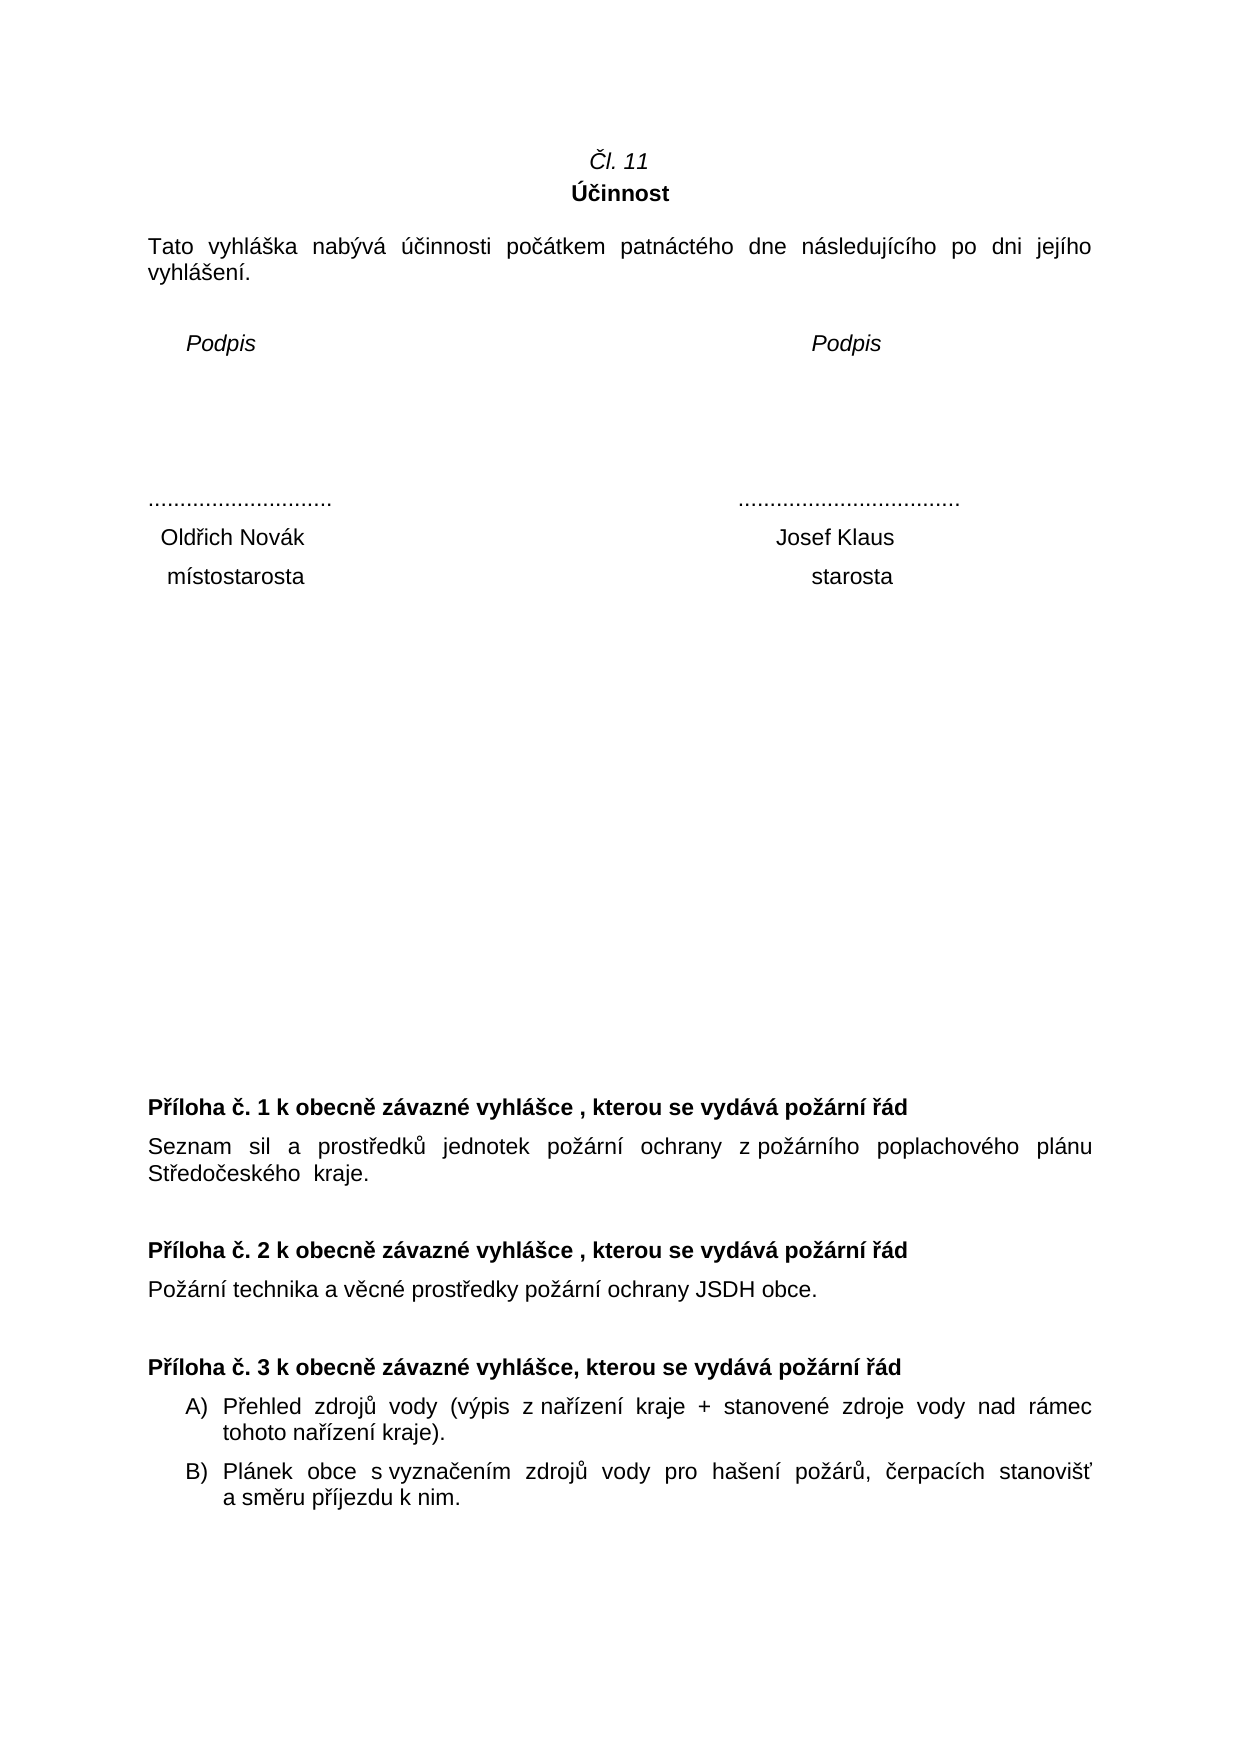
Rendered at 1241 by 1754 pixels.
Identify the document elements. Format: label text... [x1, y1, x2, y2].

text ............................. ................................... [148, 485, 1093, 511]
text Požární technika a věcné prostředky požární ochrany JSDH obce. [148, 1276, 1093, 1302]
list Přehled zdrojů vody (výpis z nařízení kraje + stanovené zdroje vody nad rámec tohoto nařízení kraje). [185, 1393, 1093, 1445]
text místostarosta starosta [148, 563, 1093, 589]
text Příloha č. 2 k obecně závazné vyhlášce , kterou se vydává požární řád [148, 1237, 1093, 1263]
text Příloha č. 1 k obecně závazné vyhlášce , kterou se vydává požární řád [148, 1094, 1093, 1121]
text Oldřich Novák Josef Klaus [148, 524, 1093, 550]
list Plánek obce s vyznačením zdrojů vody pro hašení požárů, čerpacích stanovišť a směru příjezdu k nim. [185, 1458, 1093, 1511]
text Účinnost [148, 180, 1093, 207]
text Příloha č. 3 k obecně závazné vyhlášce, kterou se vydává požární řád [148, 1354, 1093, 1380]
text Seznam sil a prostředků jednotek požární ochrany z požárního poplachového plánu Středočeského kraje. [148, 1133, 1093, 1186]
text Podpis Podpis [148, 330, 1093, 356]
text Tato vyhláška nabývá účinnosti počátkem patnáctého dne následujícího po dni jejího vyhlášení. [148, 233, 1093, 286]
subtitle Čl. 11 [148, 148, 1093, 174]
